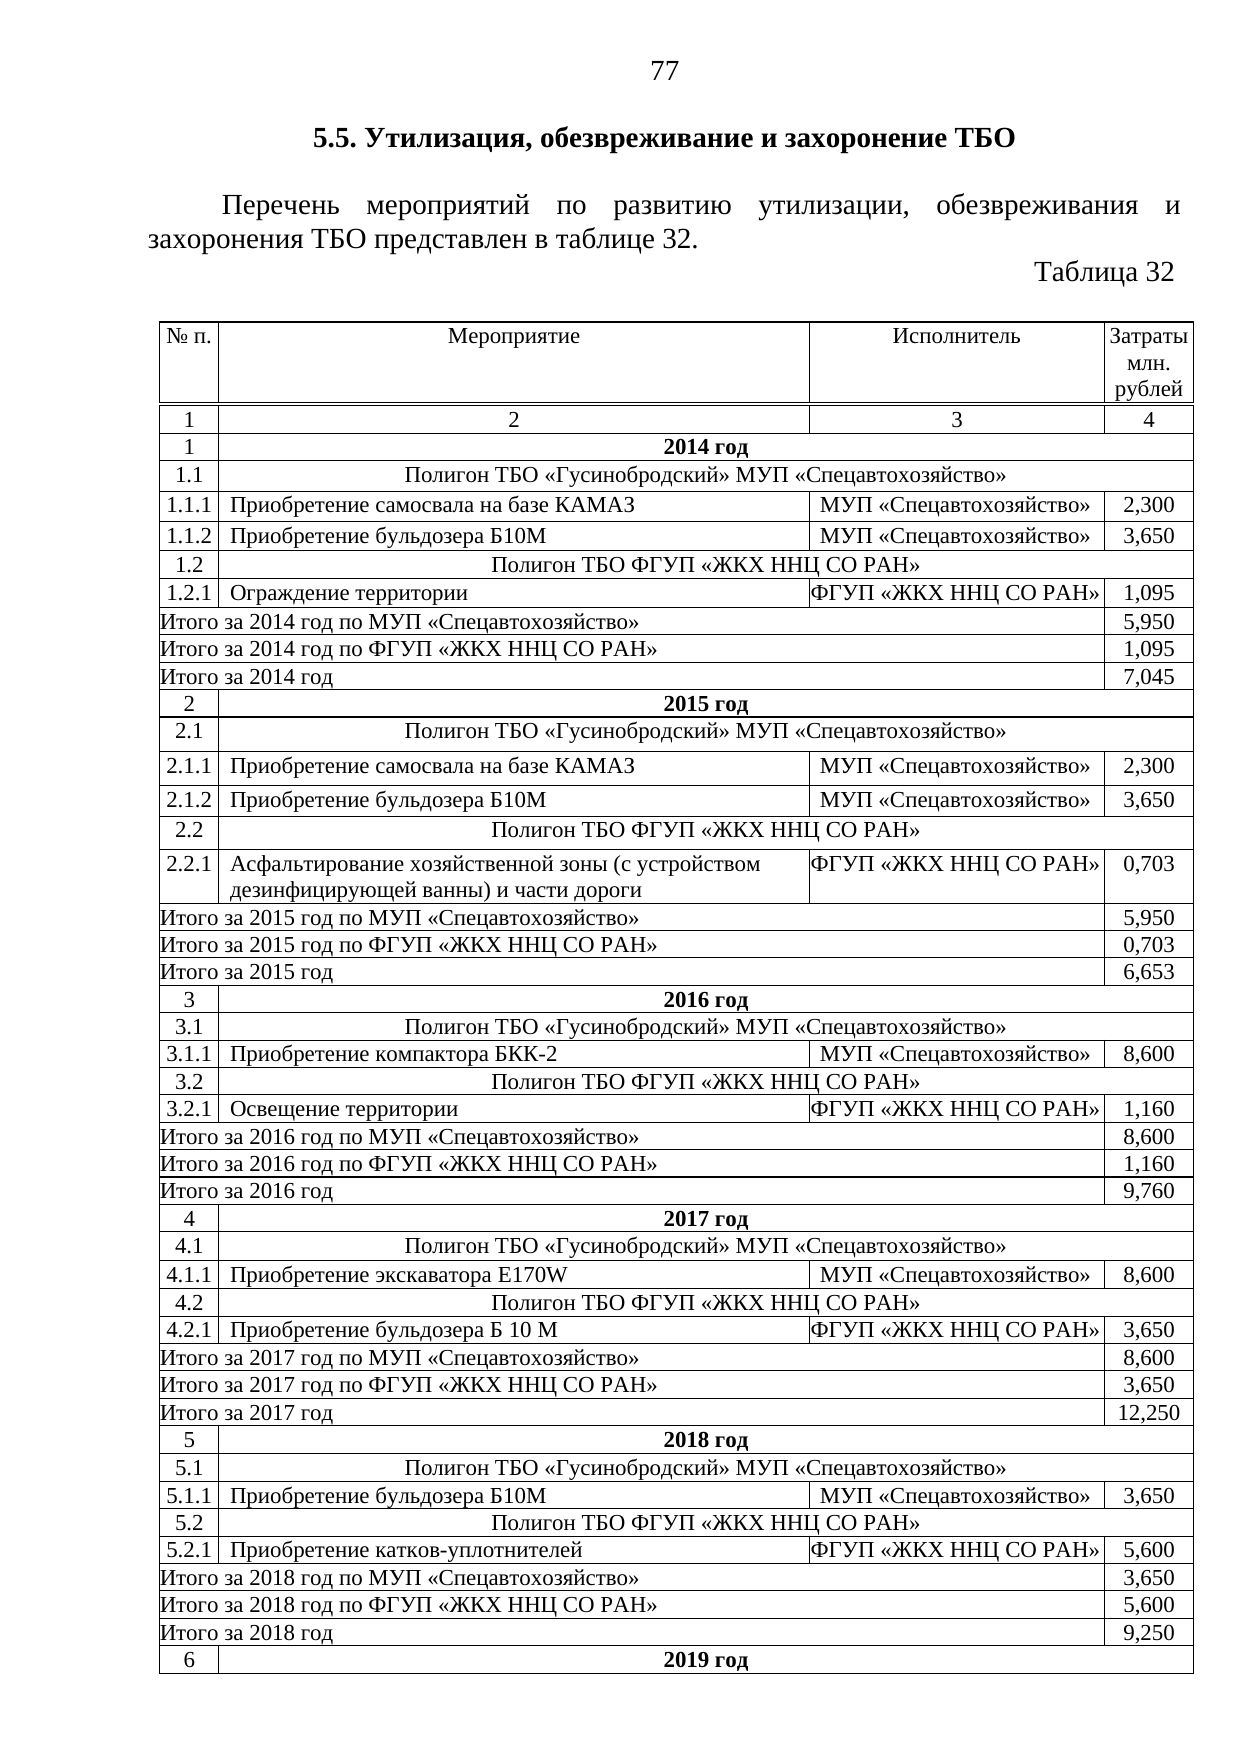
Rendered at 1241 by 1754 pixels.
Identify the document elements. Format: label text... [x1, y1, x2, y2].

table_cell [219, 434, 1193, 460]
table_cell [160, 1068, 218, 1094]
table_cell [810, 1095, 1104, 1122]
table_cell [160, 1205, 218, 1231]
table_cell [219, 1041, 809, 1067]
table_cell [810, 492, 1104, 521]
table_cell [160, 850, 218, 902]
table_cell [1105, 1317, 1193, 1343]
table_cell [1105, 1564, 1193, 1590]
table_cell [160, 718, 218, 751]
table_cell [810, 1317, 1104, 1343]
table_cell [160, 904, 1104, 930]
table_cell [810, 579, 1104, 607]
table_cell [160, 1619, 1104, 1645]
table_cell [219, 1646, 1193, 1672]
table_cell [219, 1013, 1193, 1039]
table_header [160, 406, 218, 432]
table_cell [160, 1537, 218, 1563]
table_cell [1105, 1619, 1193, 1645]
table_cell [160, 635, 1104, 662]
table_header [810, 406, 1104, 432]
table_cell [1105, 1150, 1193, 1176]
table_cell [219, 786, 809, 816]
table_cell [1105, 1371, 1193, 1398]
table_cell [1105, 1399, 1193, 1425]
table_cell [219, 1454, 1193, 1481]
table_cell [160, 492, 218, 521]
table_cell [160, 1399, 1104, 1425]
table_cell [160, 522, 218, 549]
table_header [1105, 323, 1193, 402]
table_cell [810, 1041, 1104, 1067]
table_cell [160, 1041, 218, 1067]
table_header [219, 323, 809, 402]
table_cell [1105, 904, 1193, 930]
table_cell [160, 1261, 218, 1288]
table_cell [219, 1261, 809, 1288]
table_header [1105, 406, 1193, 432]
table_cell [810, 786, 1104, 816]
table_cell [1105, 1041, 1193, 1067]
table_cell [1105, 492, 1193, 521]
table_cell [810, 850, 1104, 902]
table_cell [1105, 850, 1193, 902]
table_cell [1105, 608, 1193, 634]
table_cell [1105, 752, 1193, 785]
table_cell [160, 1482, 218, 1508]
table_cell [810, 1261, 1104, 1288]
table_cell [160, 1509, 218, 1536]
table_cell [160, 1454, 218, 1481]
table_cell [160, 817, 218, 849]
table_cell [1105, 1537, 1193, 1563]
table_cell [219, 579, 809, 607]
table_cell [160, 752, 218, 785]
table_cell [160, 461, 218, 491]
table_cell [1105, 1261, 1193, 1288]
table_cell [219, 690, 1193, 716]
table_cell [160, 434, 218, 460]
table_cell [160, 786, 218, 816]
text Перечень мероприятий по развитию утилизации, обезвреживания и захоронения ТБО представлен в таблице 32. [148, 187, 1181, 254]
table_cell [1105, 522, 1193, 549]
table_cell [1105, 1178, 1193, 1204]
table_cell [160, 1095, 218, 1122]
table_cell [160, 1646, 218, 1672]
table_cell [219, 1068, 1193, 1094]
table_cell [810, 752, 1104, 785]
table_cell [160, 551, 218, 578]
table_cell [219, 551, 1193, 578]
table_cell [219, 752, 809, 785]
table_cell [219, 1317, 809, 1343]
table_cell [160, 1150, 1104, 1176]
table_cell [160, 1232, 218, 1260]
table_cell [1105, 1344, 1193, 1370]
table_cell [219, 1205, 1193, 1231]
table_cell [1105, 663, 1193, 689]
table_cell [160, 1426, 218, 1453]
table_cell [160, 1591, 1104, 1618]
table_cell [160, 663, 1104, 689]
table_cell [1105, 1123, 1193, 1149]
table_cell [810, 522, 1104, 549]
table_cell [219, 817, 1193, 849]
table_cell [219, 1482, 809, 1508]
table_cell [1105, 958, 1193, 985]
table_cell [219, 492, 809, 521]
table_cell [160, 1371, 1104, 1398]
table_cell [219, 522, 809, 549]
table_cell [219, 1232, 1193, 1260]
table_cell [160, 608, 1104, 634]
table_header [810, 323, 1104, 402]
text 5.5. Утилизация, обезвреживание и захоронение ТБО [148, 120, 1181, 154]
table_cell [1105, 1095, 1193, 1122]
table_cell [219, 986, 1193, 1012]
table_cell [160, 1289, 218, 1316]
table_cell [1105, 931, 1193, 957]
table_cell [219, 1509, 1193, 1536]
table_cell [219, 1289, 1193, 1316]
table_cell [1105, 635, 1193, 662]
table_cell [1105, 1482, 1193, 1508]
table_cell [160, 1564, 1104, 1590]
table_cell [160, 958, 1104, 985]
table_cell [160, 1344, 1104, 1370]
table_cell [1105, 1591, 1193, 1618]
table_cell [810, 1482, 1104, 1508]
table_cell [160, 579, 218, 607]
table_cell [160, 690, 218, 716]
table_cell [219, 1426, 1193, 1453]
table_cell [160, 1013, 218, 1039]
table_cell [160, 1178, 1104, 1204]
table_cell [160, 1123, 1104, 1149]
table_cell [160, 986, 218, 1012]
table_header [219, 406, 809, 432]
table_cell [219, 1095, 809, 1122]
text Таблица 32 [901, 254, 1181, 288]
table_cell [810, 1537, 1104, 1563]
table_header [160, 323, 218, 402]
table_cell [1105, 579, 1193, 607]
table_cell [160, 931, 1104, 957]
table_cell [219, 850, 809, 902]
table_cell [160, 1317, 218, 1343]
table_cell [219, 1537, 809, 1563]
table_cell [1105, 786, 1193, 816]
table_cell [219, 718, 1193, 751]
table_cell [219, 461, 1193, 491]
